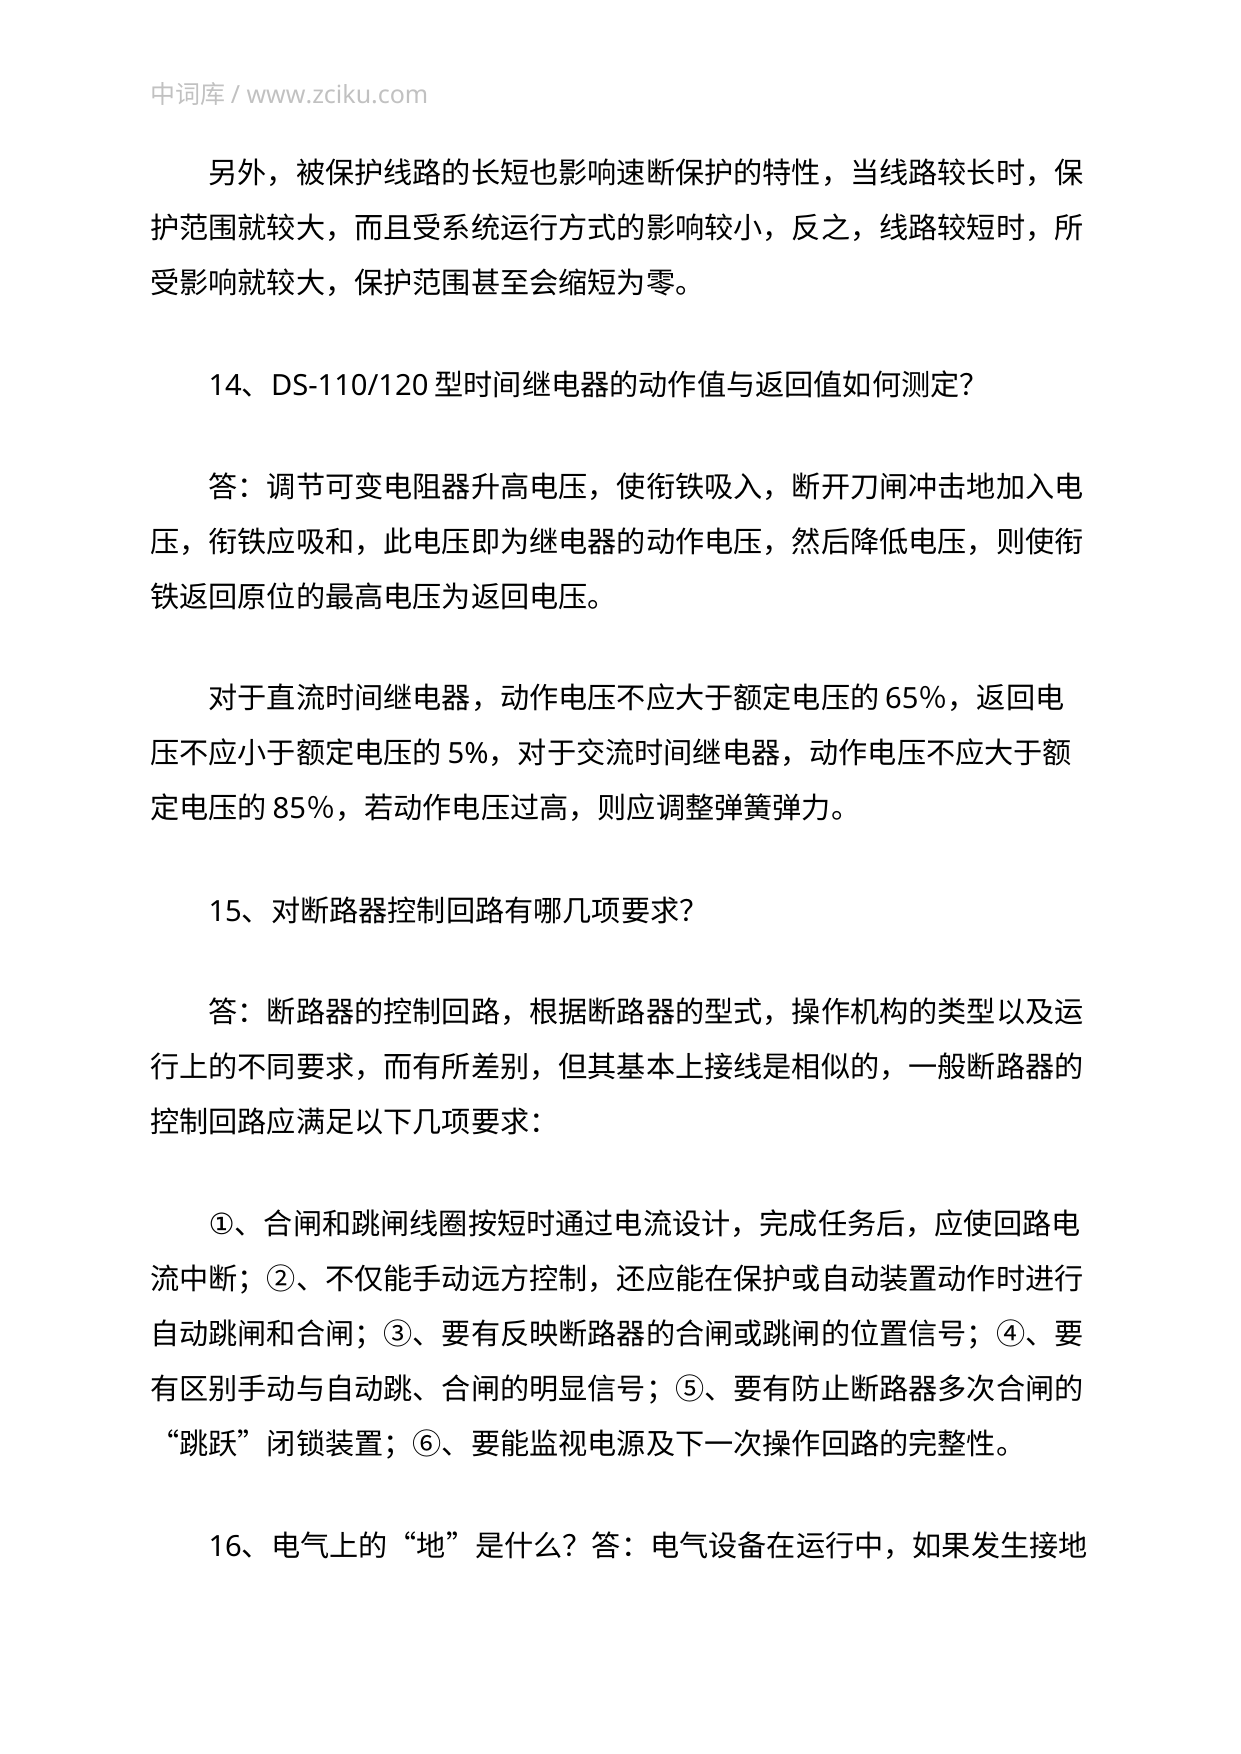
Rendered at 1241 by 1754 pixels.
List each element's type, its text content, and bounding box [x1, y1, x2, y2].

text 15、对断路器控制回路有哪几项要求？ [150, 887, 1090, 929]
text 对于直流时间继电器，动作电压不应大于额定电压的65％，返回电压不应小于额定电压的5%，对于交流时间继电器，动作电压不应大于额定电压的85％，若动作电压过高，则应调整弹簧弹力。 [150, 675, 1090, 827]
text 另外，被保护线路的长短也影响速断保护的特性，当线路较长时，保护范围就较大，而且受系统运行方式的影响较小，反之，线路较短时，所受影响就较大，保护范围甚至会缩短为零。 [150, 150, 1090, 302]
text 14、DS-110/120型时间继电器的动作值与返回值如何测定？ [150, 362, 1090, 404]
text 答：断路器的控制回路，根据断路器的型式，操作机构的类型以及运行上的不同要求，而有所差别，但其基本上接线是相似的，一般断路器的控制回路应满足以下几项要求： [150, 989, 1090, 1141]
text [150, 1522, 1090, 1564]
text 答：调节可变电阻器升高电压，使衔铁吸入，断开刀闸冲击地加入电压，衔铁应吸和，此电压即为继电器的动作电压，然后降低电压，则使衔铁返回原位的最高电压为返回电压。 [150, 463, 1090, 616]
text ①、合闸和跳闸线圈按短时通过电流设计，完成任务后，应使回路电流中断；②、不仅能手动远方控制，还应能在保护或自动装置动作时进行自动跳闸和合闸；③、要有反映断路器的合闸或跳闸的位置信号；④、要有区别手动与自动跳、合闸的明显信号；⑤、要有防止断路器多次合闸的“跳跃”闭锁装置；⑥、要能监视电源及下一次操作回路的完整性。 [150, 1201, 1090, 1463]
